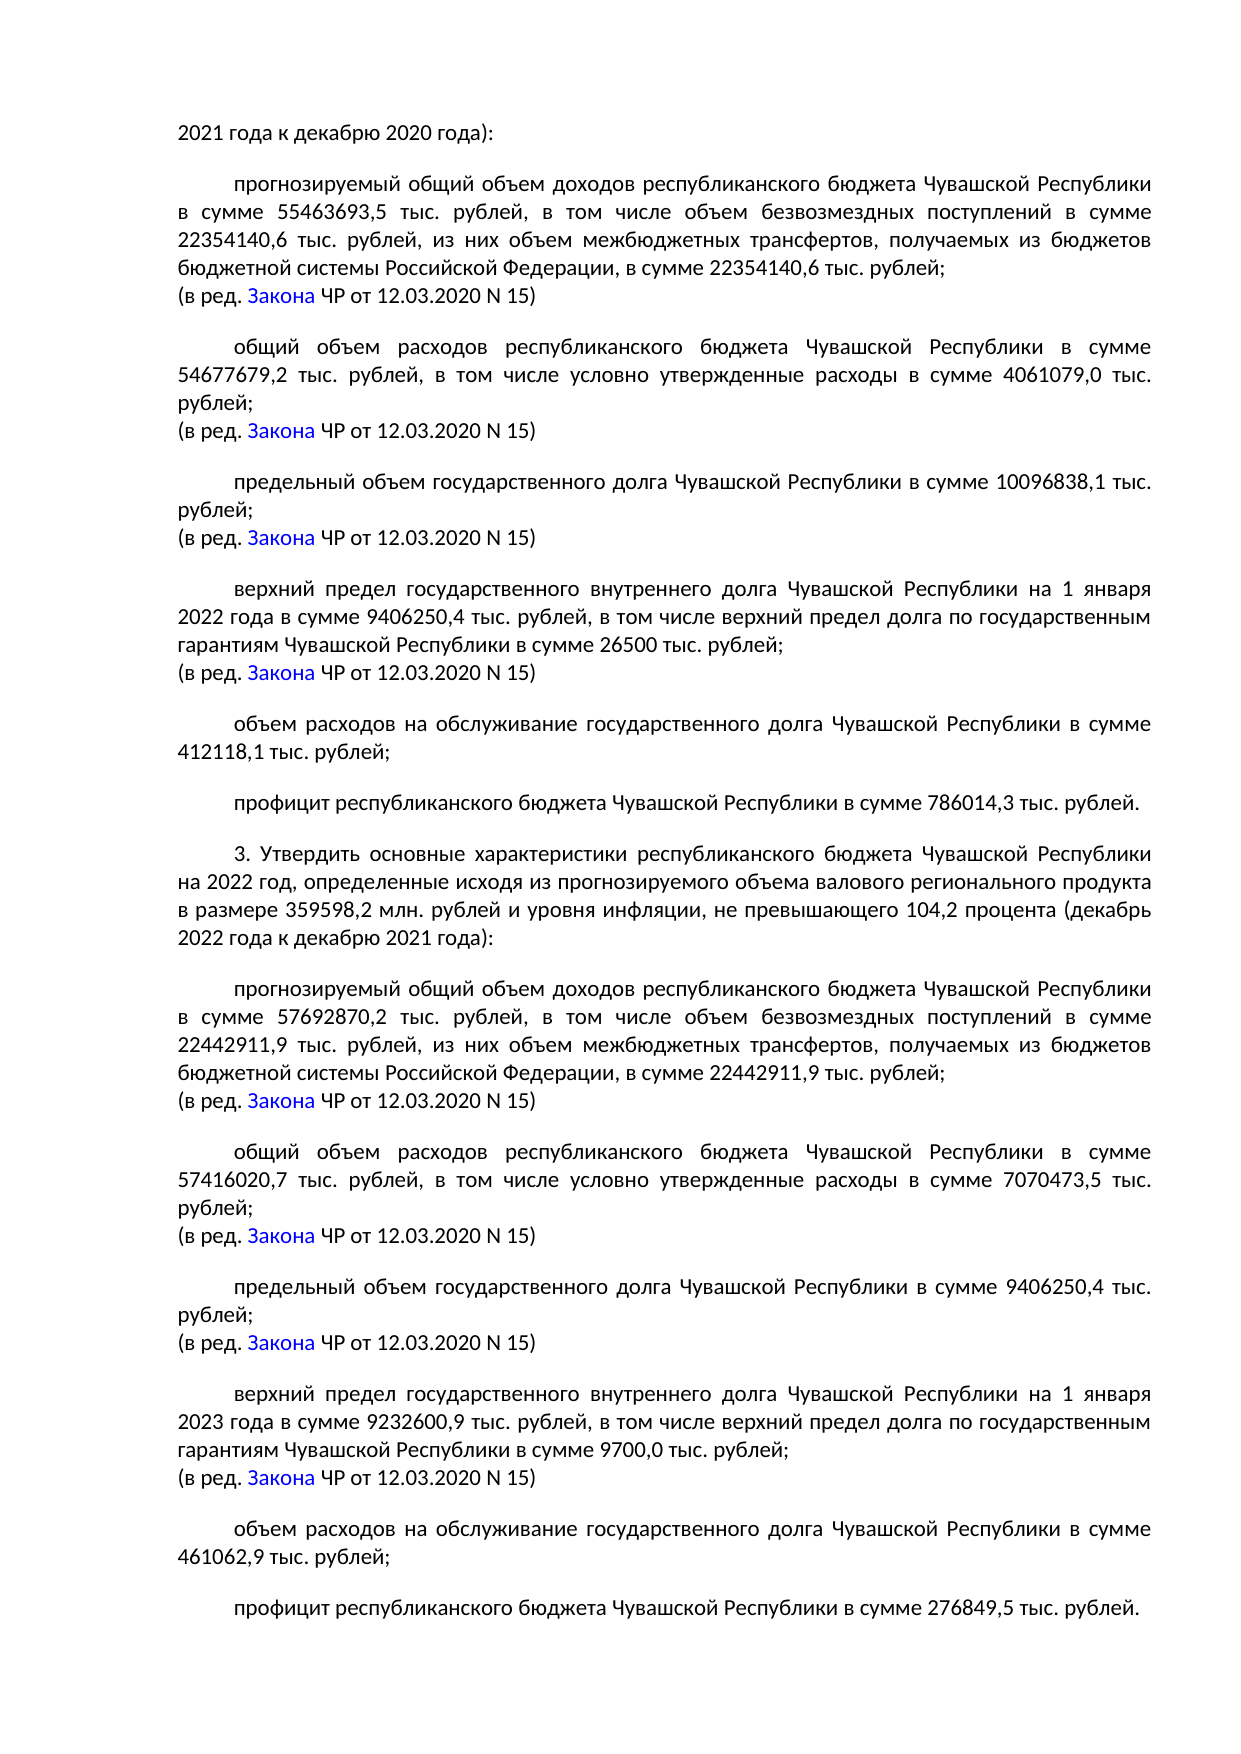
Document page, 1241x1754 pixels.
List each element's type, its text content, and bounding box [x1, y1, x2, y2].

text (в ред. Закона ЧР от 12.03.2020 N 15) [177, 1221, 1152, 1249]
text прогнозируемый общий объем доходов республиканского бюджета Чувашской Республики в сумме 57692870,2 тыс. рублей, в том числе объем безвозмездных поступлений в сумме 22442911,9 тыс. рублей, из них объем межбюджетных трансфертов, получаемых из бюджетов бюджетной системы Российской Федерации, в сумме 22442911,9 тыс. рублей; [177, 974, 1152, 1086]
text предельный объем государственного долга Чувашской Республики в сумме 10096838,1 тыс. рублей; [177, 467, 1152, 523]
text (в ред. Закона ЧР от 12.03.2020 N 15) [177, 1328, 1152, 1356]
text (в ред. Закона ЧР от 12.03.2020 N 15) [177, 658, 1152, 686]
text верхний предел государственного внутреннего долга Чувашской Республики на 1 января 2023 года в сумме 9232600,9 тыс. рублей, в том числе верхний предел долга по государственным гарантиям Чувашской Республики в сумме 9700,0 тыс. рублей; [177, 1379, 1152, 1463]
text объем расходов на обслуживание государственного долга Чувашской Республики в сумме 461062,9 тыс. рублей; [177, 1514, 1152, 1570]
text (в ред. Закона ЧР от 12.03.2020 N 15) [177, 281, 1152, 309]
text (в ред. Закона ЧР от 12.03.2020 N 15) [177, 1463, 1152, 1491]
text общий объем расходов республиканского бюджета Чувашской Республики в сумме 54677679,2 тыс. рублей, в том числе условно утвержденные расходы в сумме 4061079,0 тыс. рублей; [177, 332, 1152, 416]
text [177, 118, 1152, 146]
text профицит республиканского бюджета Чувашской Республики в сумме 786014,3 тыс. рублей. [177, 788, 1152, 816]
text предельный объем государственного долга Чувашской Республики в сумме 9406250,4 тыс. рублей; [177, 1272, 1152, 1328]
text объем расходов на обслуживание государственного долга Чувашской Республики в сумме 412118,1 тыс. рублей; [177, 709, 1152, 765]
text (в ред. Закона ЧР от 12.03.2020 N 15) [177, 523, 1152, 551]
text прогнозируемый общий объем доходов республиканского бюджета Чувашской Республики в сумме 55463693,5 тыс. рублей, в том числе объем безвозмездных поступлений в сумме 22354140,6 тыс. рублей, из них объем межбюджетных трансфертов, получаемых из бюджетов бюджетной системы Российской Федерации, в сумме 22354140,6 тыс. рублей; [177, 169, 1152, 281]
text профицит республиканского бюджета Чувашской Республики в сумме 276849,5 тыс. рублей. [177, 1593, 1152, 1621]
text (в ред. Закона ЧР от 12.03.2020 N 15) [177, 1086, 1152, 1114]
text верхний предел государственного внутреннего долга Чувашской Республики на 1 января 2022 года в сумме 9406250,4 тыс. рублей, в том числе верхний предел долга по государственным гарантиям Чувашской Республики в сумме 26500 тыс. рублей; [177, 574, 1152, 658]
text (в ред. Закона ЧР от 12.03.2020 N 15) [177, 416, 1152, 444]
text общий объем расходов республиканского бюджета Чувашской Республики в сумме 57416020,7 тыс. рублей, в том числе условно утвержденные расходы в сумме 7070473,5 тыс. рублей; [177, 1137, 1152, 1221]
text 3. Утвердить основные характеристики республиканского бюджета Чувашской Республики на 2022 год, определенные исходя из прогнозируемого объема валового регионального продукта в размере 359598,2 млн. рублей и уровня инфляции, не превышающего 104,2 процента (декабрь 2022 года к декабрю 2021 года): [177, 839, 1152, 951]
